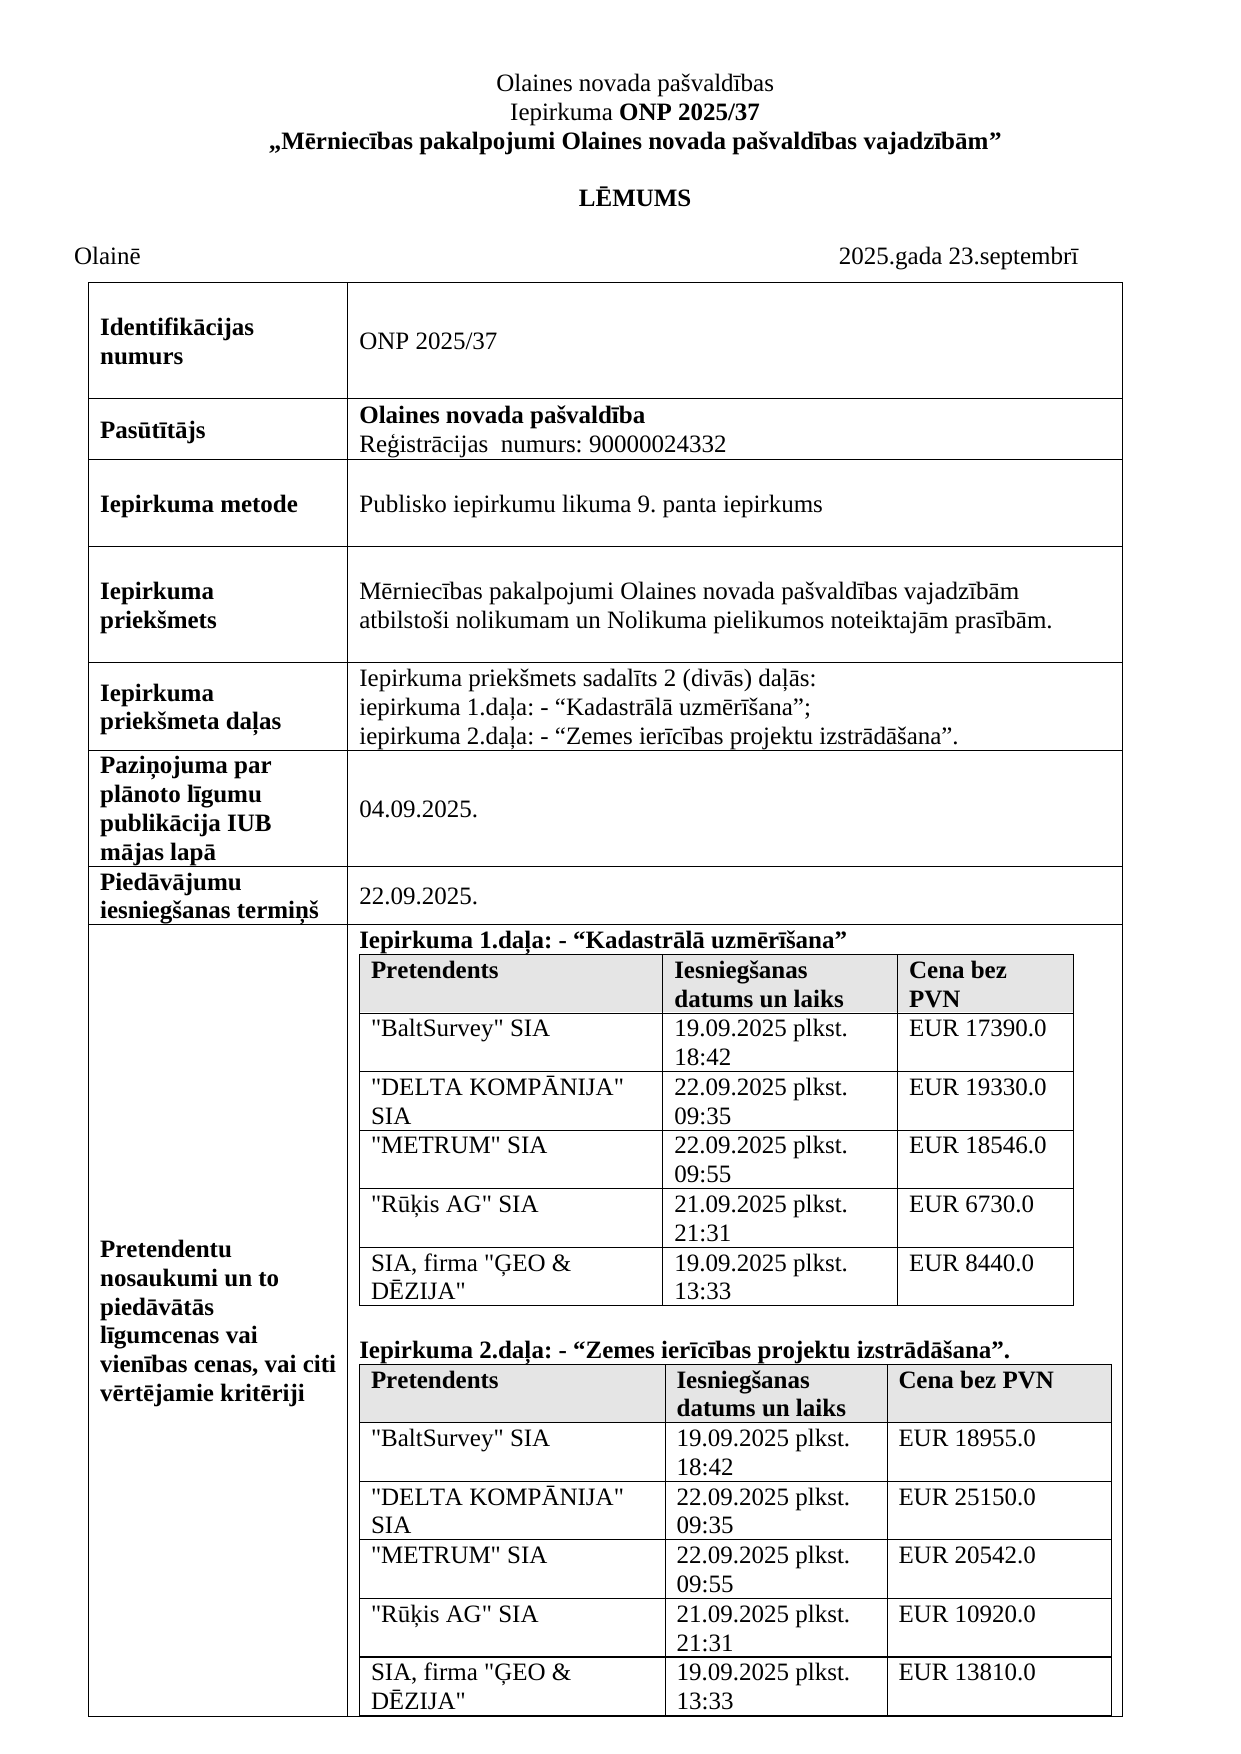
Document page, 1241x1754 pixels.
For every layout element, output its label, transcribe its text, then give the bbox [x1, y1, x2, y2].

table_cell Olaines novada pašvaldība Reģistrācijas numurs: 90000024332 [348, 399, 1122, 459]
text „Mērniecības pakalpojumi Olaines novada pašvaldības vajadzībām” [89, 126, 1181, 155]
text Olainē 2025.gada 23.septembrī [74, 241, 1181, 270]
table_cell Iepirkuma 1.daļa: - “Kadastrālā uzmērīšana” Iepirkuma 2.daļa: - “Zemes ierīcības projektu izstrādāšana”. [348, 925, 1122, 1716]
table_cell 22.09.2025. [348, 867, 1122, 924]
table_cell Mērniecības pakalpojumi Olaines novada pašvaldības vajadzībām atbilstoši nolikumam un Nolikuma pielikumos noteiktajām prasībām. [348, 547, 1122, 662]
table_cell Piedāvājumu iesniegšanas termiņš [89, 867, 347, 924]
text Iepirkuma ONP 2025/37 [89, 97, 1181, 126]
table_cell Iepirkuma priekšmets [89, 547, 347, 662]
table_cell Iepirkuma priekšmets sadalīts 2 (divās) daļās: iepirkuma 1.daļa: - “Kadastrālā uzmērīšana”; iepirkuma 2.daļa: - “Zemes ierīcības projektu izstrādāšana”. [348, 663, 1122, 749]
table_header ONP 2025/37 [348, 283, 1122, 398]
table_cell Paziņojuma par plānoto līgumu publikācija IUB mājas lapā [89, 751, 347, 866]
text LĒMUMS [89, 183, 1181, 212]
table_cell Publisko iepirkumu likuma 9. panta iepirkums [348, 460, 1122, 546]
table_cell Pasūtītājs [89, 399, 347, 459]
table_cell 04.09.2025. [348, 751, 1122, 866]
table_cell Iepirkuma metode [89, 460, 347, 546]
table_header Identifikācijas numurs [89, 283, 347, 398]
table_cell Pretendentu nosaukumi un to piedāvātās līgumcenas vai vienības cenas, vai citi vērtējamie kritēriji [89, 925, 347, 1716]
text Olaines novada pašvaldības [89, 68, 1181, 97]
table_cell Iepirkuma priekšmeta daļas [89, 663, 347, 749]
